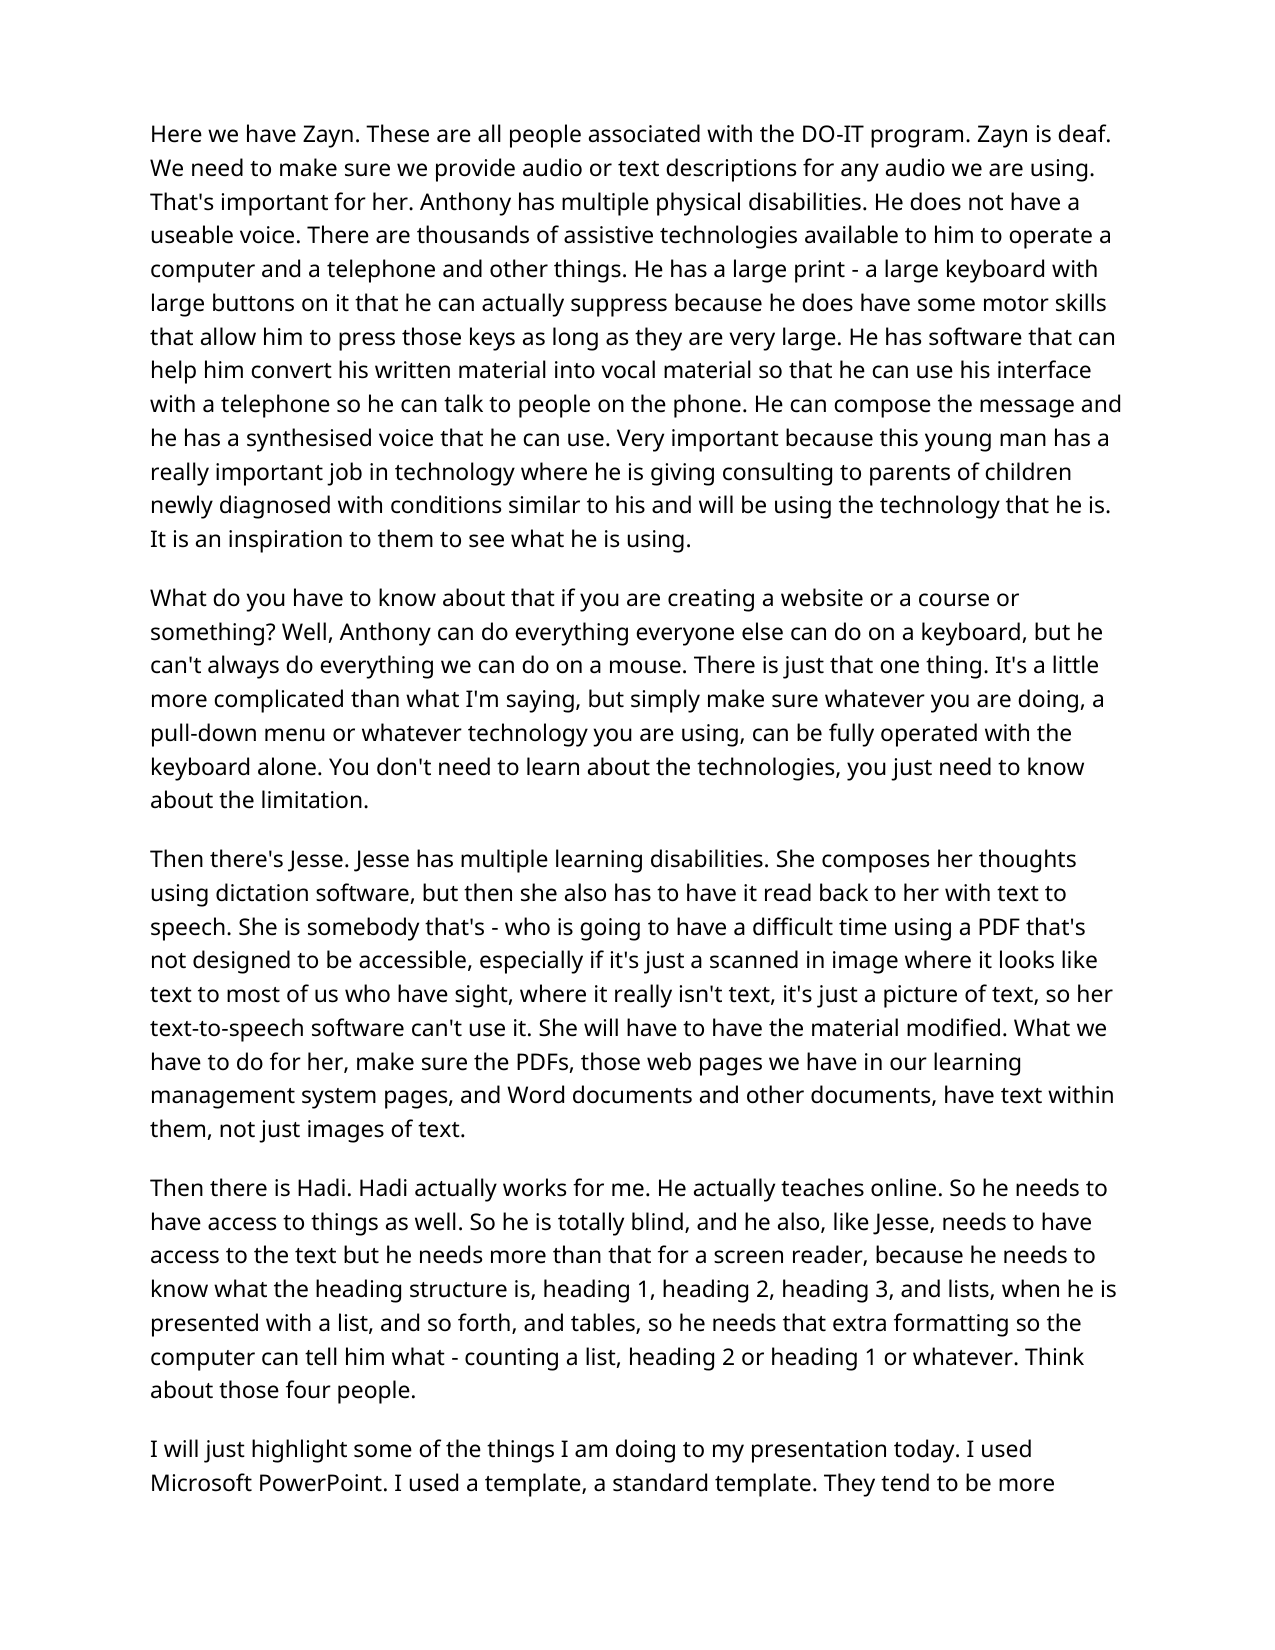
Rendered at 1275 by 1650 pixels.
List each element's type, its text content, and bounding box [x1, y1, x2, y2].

text Here we have Zayn. These are all people associated with the DO-IT program. Zayn is deaf. We need to make sure we provide audio or text descriptions for any audio we are using. That's important for her. Anthony has multiple physical disabilities. He does not have a useable voice. There are thousands of assistive technologies available to him to operate a computer and a telephone and other things. He has a large print - a large keyboard with large buttons on it that he can actually suppress because he does have some motor skills that allow him to press those keys as long as they are very large. He has software that can help him convert his written material into vocal material so that he can use his interface with a telephone so he can talk to people on the phone. He can compose the message and he has a synthesised voice that he can use. Very important because this young man has a really important job in technology where he is giving consulting to parents of children newly diagnosed with conditions similar to his and will be using the technology that he is. It is an inspiration to them to see what he is using. [150, 118, 1125, 554]
text Then there's Jesse. Jesse has multiple learning disabilities. She composes her thoughts using dictation software, but then she also has to have it read back to her with text to speech. She is somebody that's - who is going to have a difficult time using a PDF that's not designed to be accessible, especially if it's just a scanned in image where it looks like text to most of us who have sight, where it really isn't text, it's just a picture of text, so her text-to-speech software can't use it. She will have to have the material modified. What we have to do for her, make sure the PDFs, those web pages we have in our learning management system pages, and Word documents and other documents, have text within them, not just images of text. [150, 843, 1125, 1144]
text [150, 1433, 1125, 1498]
text Then there is Hadi. Hadi actually works for me. He actually teaches online. So he needs to have access to things as well. So he is totally blind, and he also, like Jesse, needs to have access to the text but he needs more than that for a screen reader, because he needs to know what the heading structure is, heading 1, heading 2, heading 3, and lists, when he is presented with a list, and so forth, and tables, so he needs that extra formatting so the computer can tell him what - counting a list, heading 2 or heading 1 or whatever. Think about those four people. [150, 1172, 1125, 1406]
text What do you have to know about that if you are creating a website or a course or something? Well, Anthony can do everything everyone else can do on a keyboard, but he can't always do everything we can do on a mouse. There is just that one thing. It's a little more complicated than what I'm saying, but simply make sure whatever you are doing, a pull-down menu or whatever technology you are using, can be fully operated with the keyboard alone. You don't need to learn about the technologies, you just need to know about the limitation. [150, 582, 1125, 816]
